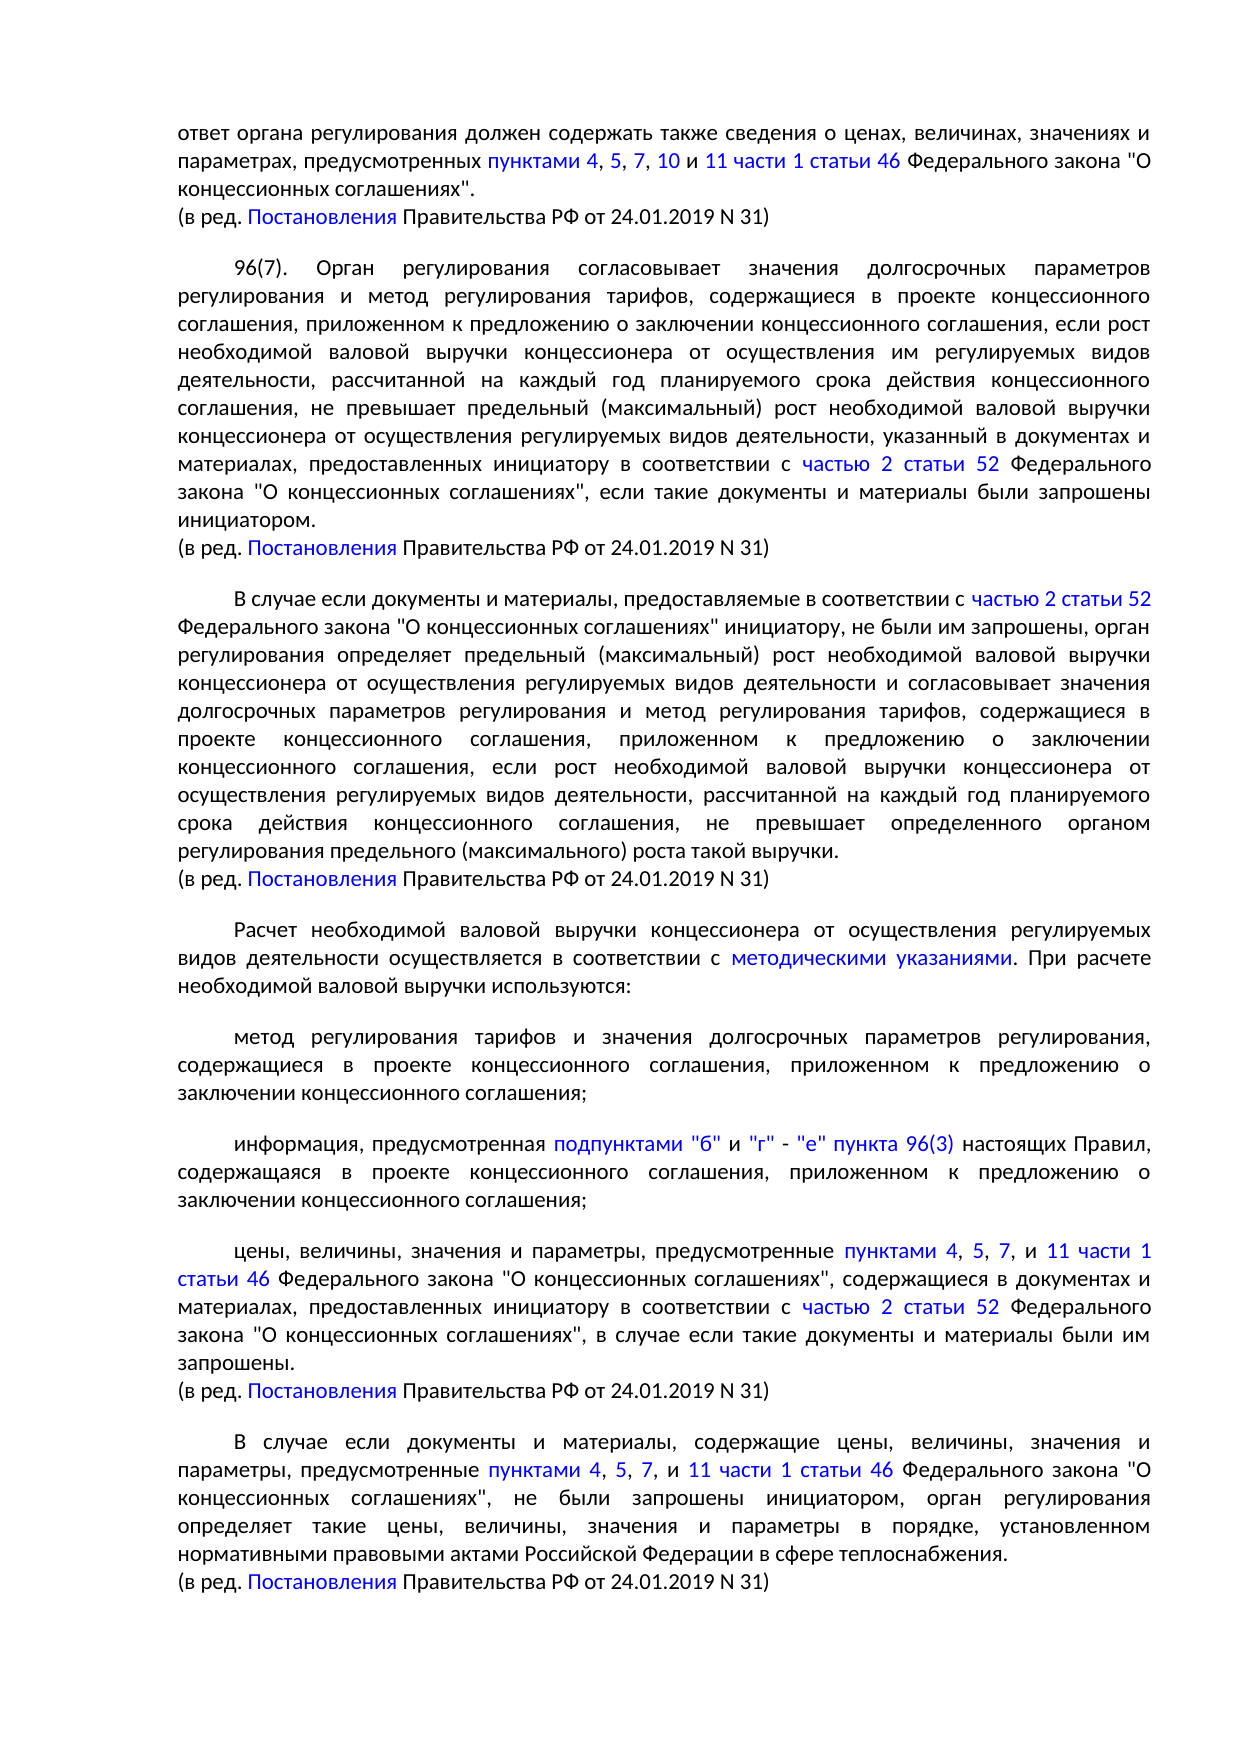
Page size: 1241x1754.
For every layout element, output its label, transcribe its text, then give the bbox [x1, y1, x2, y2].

text цены, величины, значения и параметры, предусмотренные пунктами 4, 5, 7, и 11 части 1 статьи 46 Федерального закона "О концессионных соглашениях", содержащиеся в документах и материалах, предоставленных инициатору в соответствии с частью 2 статьи 52 Федерального закона "О концессионных соглашениях", в случае если такие документы и материалы были им запрошены. [177, 1236, 1152, 1376]
text Расчет необходимой валовой выручки концессионера от осуществления регулируемых видов деятельности осуществляется в соответствии с методическими указаниями. При расчете необходимой валовой выручки используются: [177, 915, 1152, 999]
text метод регулирования тарифов и значения долгосрочных параметров регулирования, содержащиеся в проекте концессионного соглашения, приложенном к предложению о заключении концессионного соглашения; [177, 1022, 1152, 1106]
text (в ред. Постановления Правительства РФ от 24.01.2019 N 31) [177, 1376, 1152, 1404]
text 96(7). Орган регулирования согласовывает значения долгосрочных параметров регулирования и метод регулирования тарифов, содержащиеся в проекте концессионного соглашения, приложенном к предложению о заключении концессионного соглашения, если рост необходимой валовой выручки концессионера от осуществления им регулируемых видов деятельности, рассчитанной на каждый год планируемого срока действия концессионного соглашения, не превышает предельный (максимальный) рост необходимой валовой выручки концессионера от осуществления регулируемых видов деятельности, указанный в документах и материалах, предоставленных инициатору в соответствии с частью 2 статьи 52 Федерального закона "О концессионных соглашениях", если такие документы и материалы были запрошены инициатором. [177, 253, 1152, 533]
text В случае если документы и материалы, содержащие цены, величины, значения и параметры, предусмотренные пунктами 4, 5, 7, и 11 части 1 статьи 46 Федерального закона "О концессионных соглашениях", не были запрошены инициатором, орган регулирования определяет такие цены, величины, значения и параметры в порядке, установленном нормативными правовыми актами Российской Федерации в сфере теплоснабжения. [177, 1427, 1152, 1567]
text (в ред. Постановления Правительства РФ от 24.01.2019 N 31) [177, 864, 1152, 892]
text (в ред. Постановления Правительства РФ от 24.01.2019 N 31) [177, 202, 1152, 230]
text информация, предусмотренная подпунктами "б" и "г" - "е" пункта 96(3) настоящих Правил, содержащаяся в проекте концессионного соглашения, приложенном к предложению о заключении концессионного соглашения; [177, 1129, 1152, 1213]
text (в ред. Постановления Правительства РФ от 24.01.2019 N 31) [177, 1567, 1152, 1596]
text (в ред. Постановления Правительства РФ от 24.01.2019 N 31) [177, 533, 1152, 561]
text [177, 118, 1152, 202]
text В случае если документы и материалы, предоставляемые в соответствии с частью 2 статьи 52 Федерального закона "О концессионных соглашениях" инициатору, не были им запрошены, орган регулирования определяет предельный (максимальный) рост необходимой валовой выручки концессионера от осуществления регулируемых видов деятельности и согласовывает значения долгосрочных параметров регулирования и метод регулирования тарифов, содержащиеся в проекте концессионного соглашения, приложенном к предложению о заключении концессионного соглашения, если рост необходимой валовой выручки концессионера от осуществления регулируемых видов деятельности, рассчитанной на каждый год планируемого срока действия концессионного соглашения, не превышает определенного органом регулирования предельного (максимального) роста такой выручки. [177, 584, 1152, 864]
